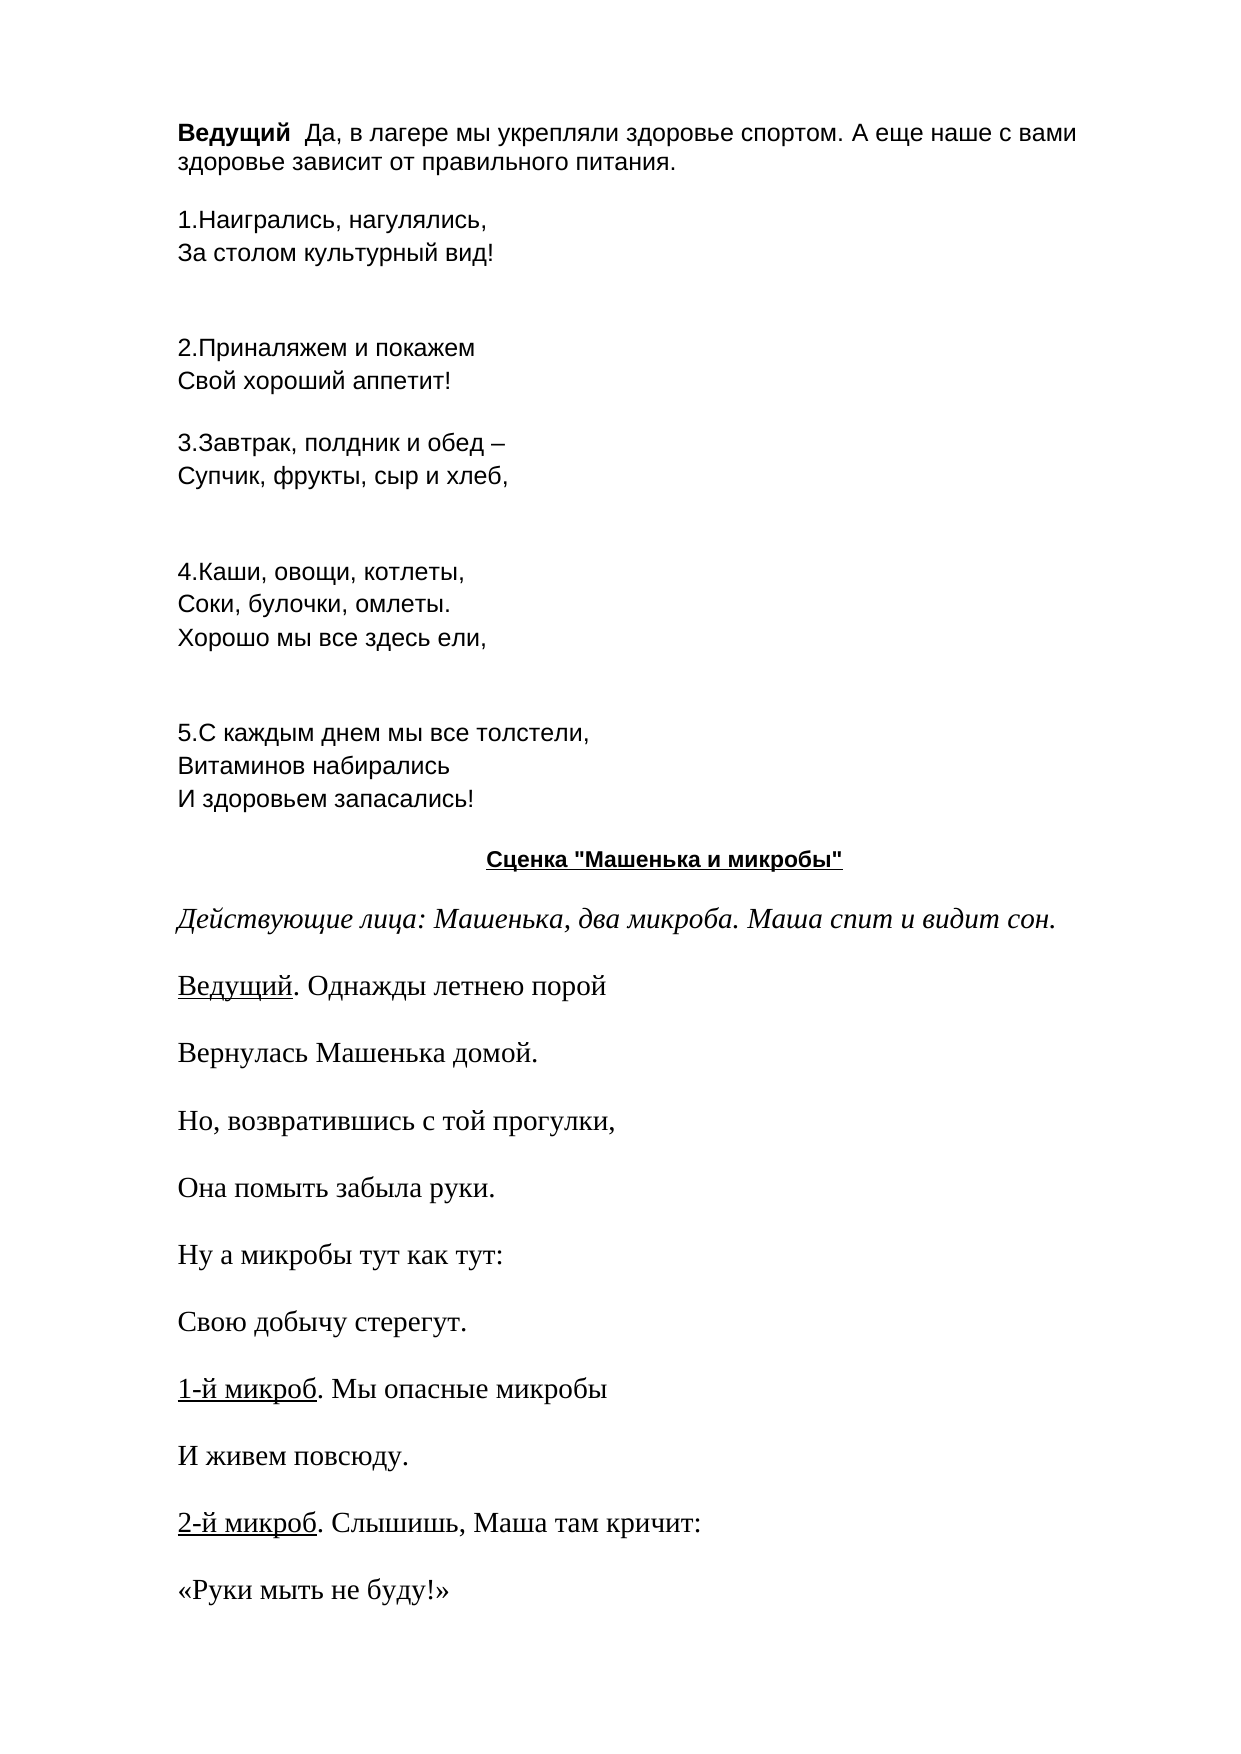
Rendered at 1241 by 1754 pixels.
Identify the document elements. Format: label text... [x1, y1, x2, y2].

text 5.С каждым днем мы все толстели, Витаминов набирались И здоровьем запасались! [177, 685, 1152, 812]
text 1.Наигрались, нагулялись, За столом культурный вид! [177, 205, 1152, 267]
text 2.Приналяжем и покажем Свой хороший аппетит! [177, 300, 1152, 395]
text 4.Каши, овощи, котлеты, Соки, булочки, омлеты. Хорошо мы все здесь ели, [177, 523, 1152, 651]
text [177, 901, 1152, 1606]
text Сценка "Машенька и микробы" [177, 846, 1152, 872]
text Ведущий Да, в лагере мы укрепляли здоровье спортом. А еще наше с вами здоровье зависит от правильного питания. [177, 118, 1152, 176]
text 3.Завтрак, полдник и обед – Супчик, фрукты, сыр и хлеб, [177, 428, 1152, 490]
